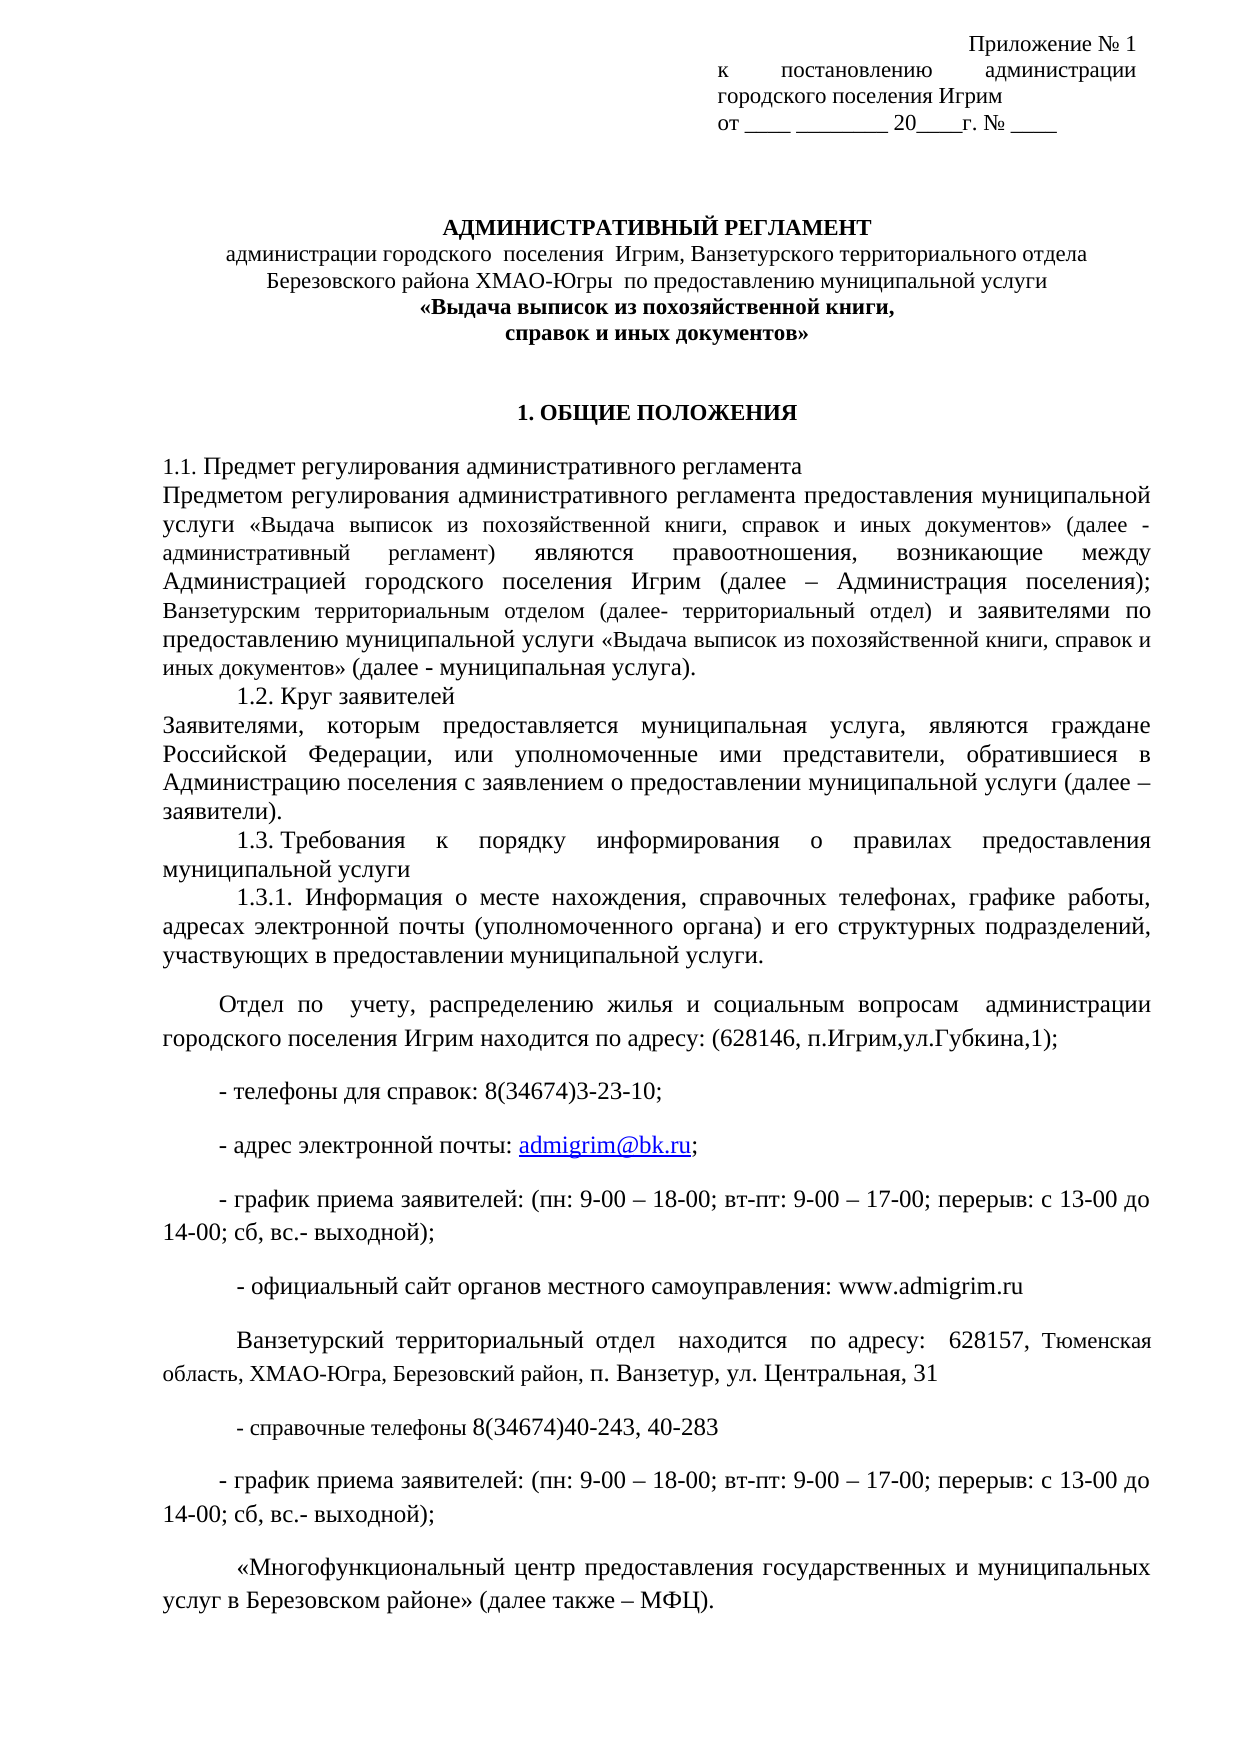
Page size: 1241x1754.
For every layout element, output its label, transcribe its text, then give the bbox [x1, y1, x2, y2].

text Заявителями, которым предоставляется муниципальная услуга, являются граждане Российской Федерации, или уполномоченные ими представители, обратившиеся в Администрацию поселения с заявлением о предоставлении муниципальной услуги (далее – заявители). [162, 710, 1152, 825]
text - адрес электронной почты: admigrim@bk.ru; [162, 1130, 1152, 1159]
text 1.2. Круг заявителей [162, 681, 1152, 710]
text Ванзетурский территориальный отдел находится по адресу: 628157, Тюменская область, ХМАО-Югра, Березовский район, п. Ванзетур, ул. Центральная, 31 [162, 1325, 1152, 1387]
table_header Приложение № 1 [706, 30, 1148, 56]
text - официальный сайт органов местного самоуправления: www.admigrim.ru [162, 1271, 1152, 1300]
table_cell к постановлению администрации городского поселения Игрим от ____ ________ 20____г. № ____ [706, 56, 1148, 161]
text «Выдача выписок из похозяйственной книги, [162, 293, 1152, 319]
text 1. ОБЩИЕ ПОЛОЖЕНИЯ [162, 398, 1152, 425]
text справок и иных документов» [162, 319, 1152, 346]
text Предметом регулирования административного регламента предоставления муниципальной услуги «Выдача выписок из похозяйственной книги, справок и иных документов» (далее - административный регламент) являются правоотношения, возникающие между Администрацией городского поселения Игрим (далее – Администрация поселения); Ванзетурским территориальным отделом (далее- территориальный отдел) и заявителями по предоставлению муниципальной услуги «Выдача выписок из похозяйственной книги, справок и иных документов» (далее - муниципальная услуга). [162, 480, 1152, 681]
text 1.3.1. Информация о месте нахождения, справочных телефонах, графике работы, адресах электронной почты (уполномоченного органа) и его структурных подразделений, участвующих в предоставлении муниципальной услуги. [162, 882, 1152, 969]
text - график приема заявителей: (пн: 9-00 – 18-00; вт-пт: 9-00 – 17-00; перерыв: с 13-00 до 14-00; сб, вс.- выходной); [162, 1466, 1152, 1527]
text АДМИНИСТРАТИВНЫЙ РЕГЛАМЕНТ [162, 214, 1152, 240]
text 1.3. Требования к порядку информирования о правилах предоставления муниципальной услуги [162, 825, 1152, 882]
text «Многофункциональный центр предоставления государственных и муниципальных услуг в Березовском районе» (далее также – МФЦ). [162, 1552, 1152, 1614]
text - справочные телефоны 8(34674)40-243, 40-283 [162, 1412, 1152, 1441]
text Отдел по учету, распределению жилья и социальным вопросам администрации городского поселения Игрим находится по адресу: (628146, п.Игрим,ул.Губкина,1); [162, 989, 1152, 1051]
text 1.1. Предмет регулирования административного регламента [162, 451, 1152, 480]
text - телефоны для справок: 8(34674)3-23-10; [162, 1076, 1152, 1105]
text администрации городского поселения Игрим, Ванзетурского территориального отдела Березовского района ХМАО-Югры по предоставлению муниципальной услуги [162, 240, 1152, 293]
text - график приема заявителей: (пн: 9-00 – 18-00; вт-пт: 9-00 – 17-00; перерыв: с 13-00 до 14-00; сб, вс.- выходной); [162, 1184, 1152, 1246]
